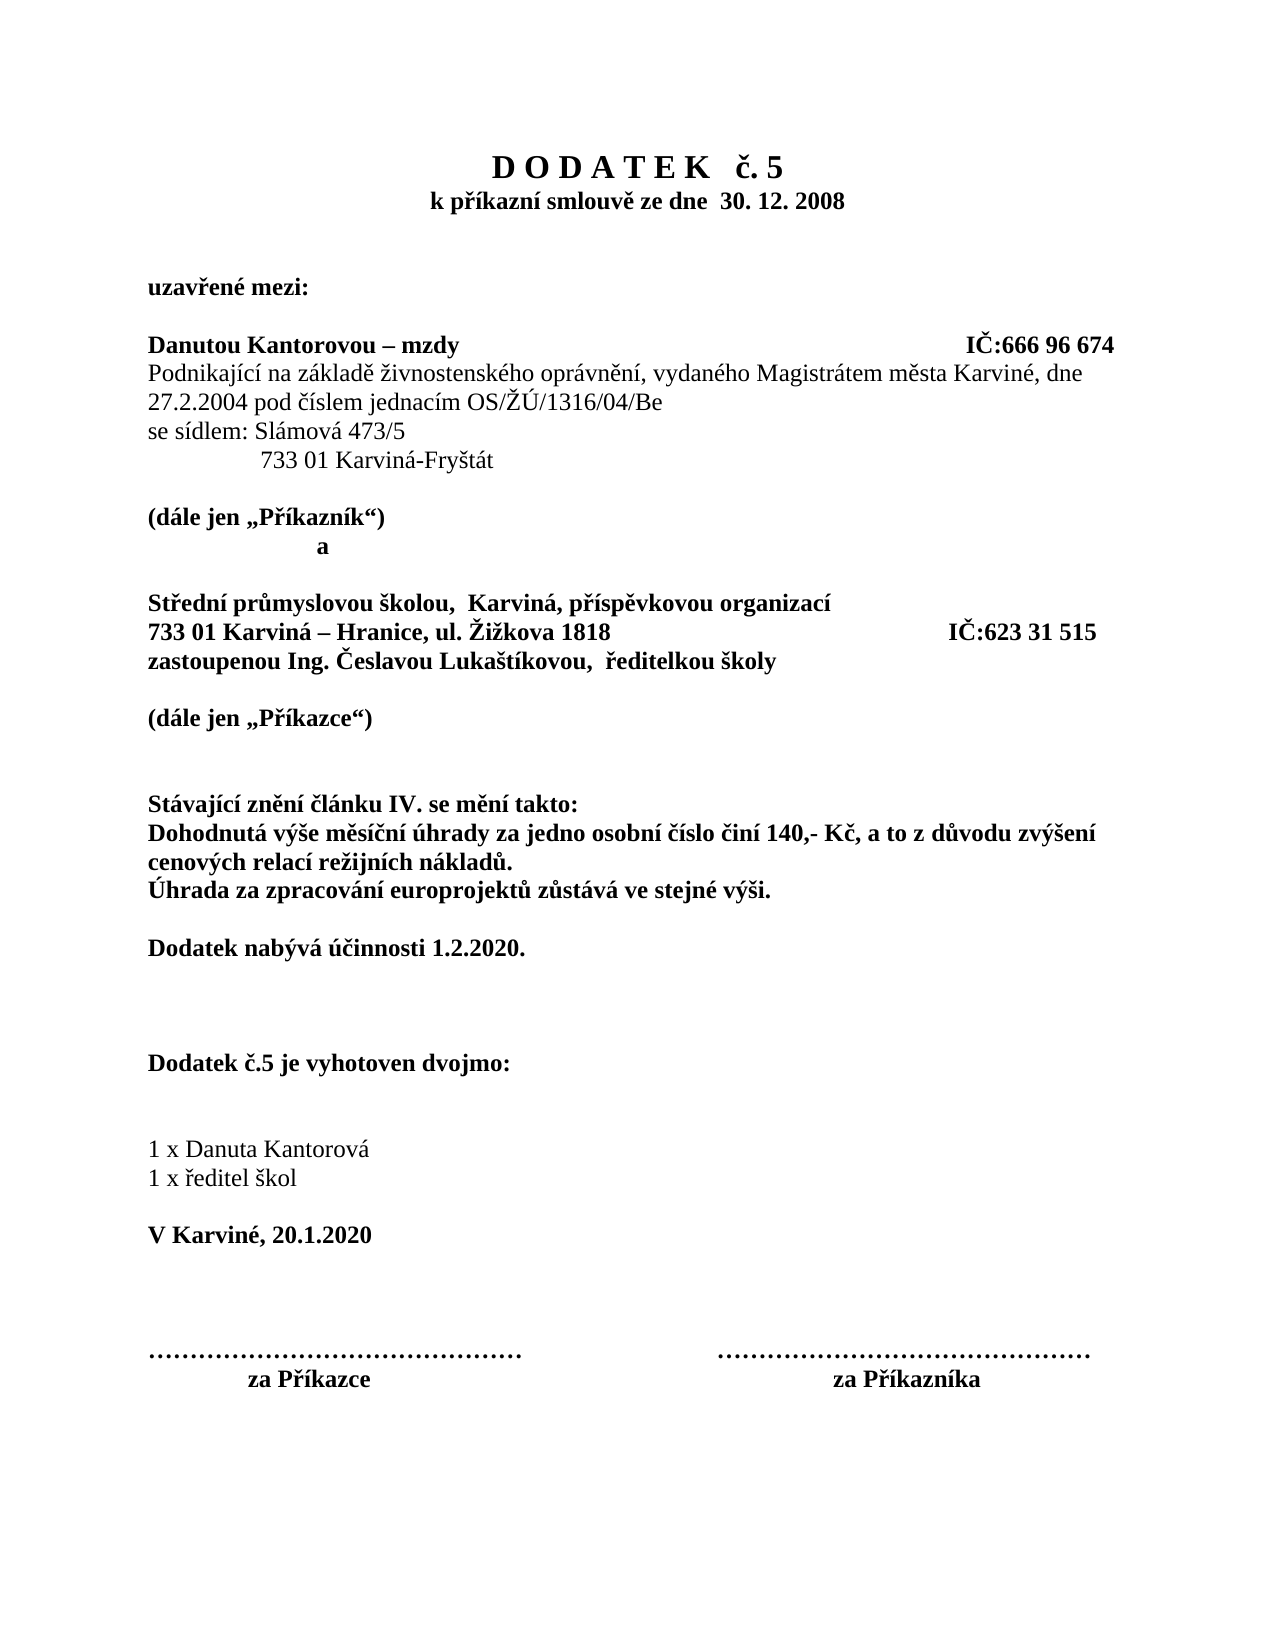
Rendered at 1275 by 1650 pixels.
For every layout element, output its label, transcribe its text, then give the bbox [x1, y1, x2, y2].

text D O D A T E K č. 5 [148, 148, 1127, 186]
text Podnikající na základě živnostenského oprávnění, vydaného Magistrátem města Karviné, dne 27.2.2004 pod číslem jednacím OS/ŽÚ/1316/04/Be [148, 358, 1127, 416]
text se sídlem: Slámová 473/5 [148, 416, 1127, 445]
text 1 x ředitel škol [148, 1163, 1127, 1192]
text Dodatek č.5 je vyhotoven dvojmo: [148, 1048, 1127, 1077]
text ……………………………………… ……………………………………… [148, 1336, 1127, 1364]
text 1 x Danuta Kantorová [148, 1134, 1127, 1163]
text Střední průmyslovou školou, Karviná, příspěvkovou organizací [148, 588, 1127, 617]
text Dohodnutá výše měsíční úhrady za jedno osobní číslo činí 140,- Kč, a to z důvodu zvýšení cenových relací režijních nákladů. [148, 818, 1127, 876]
subtitle zastoupenou Ing. Česlavou Lukaštíkovou, ředitelkou školy [148, 646, 1127, 675]
subtitle 733 01 Karviná – Hranice, ul. Žižkova 1818 IČ:623 31 515 [148, 617, 1127, 646]
text V Karviné, 20.1.2020 [148, 1221, 1127, 1249]
text Stávající znění článku IV. se mění takto: [148, 789, 1127, 818]
text Dodatek nabývá účinnosti 1.2.2020. [148, 933, 1127, 962]
text a [148, 531, 1127, 560]
text 733 01 Karviná-Fryštát [148, 445, 1127, 473]
text k příkazní smlouvě ze dne 30. 12. 2008 [148, 186, 1127, 215]
text uzavřené mezi: [148, 272, 1127, 301]
text (dále jen „Příkazník“) [148, 502, 1127, 531]
text (dále jen „Příkazce“) [148, 703, 1127, 732]
text Úhrada za zpracování europrojektů zůstává ve stejné výši. [148, 876, 1127, 904]
text za Příkazce za Příkazníka [148, 1364, 1127, 1393]
text Danutou Kantorovou – mzdy IČ:666 96 674 [148, 330, 1127, 358]
